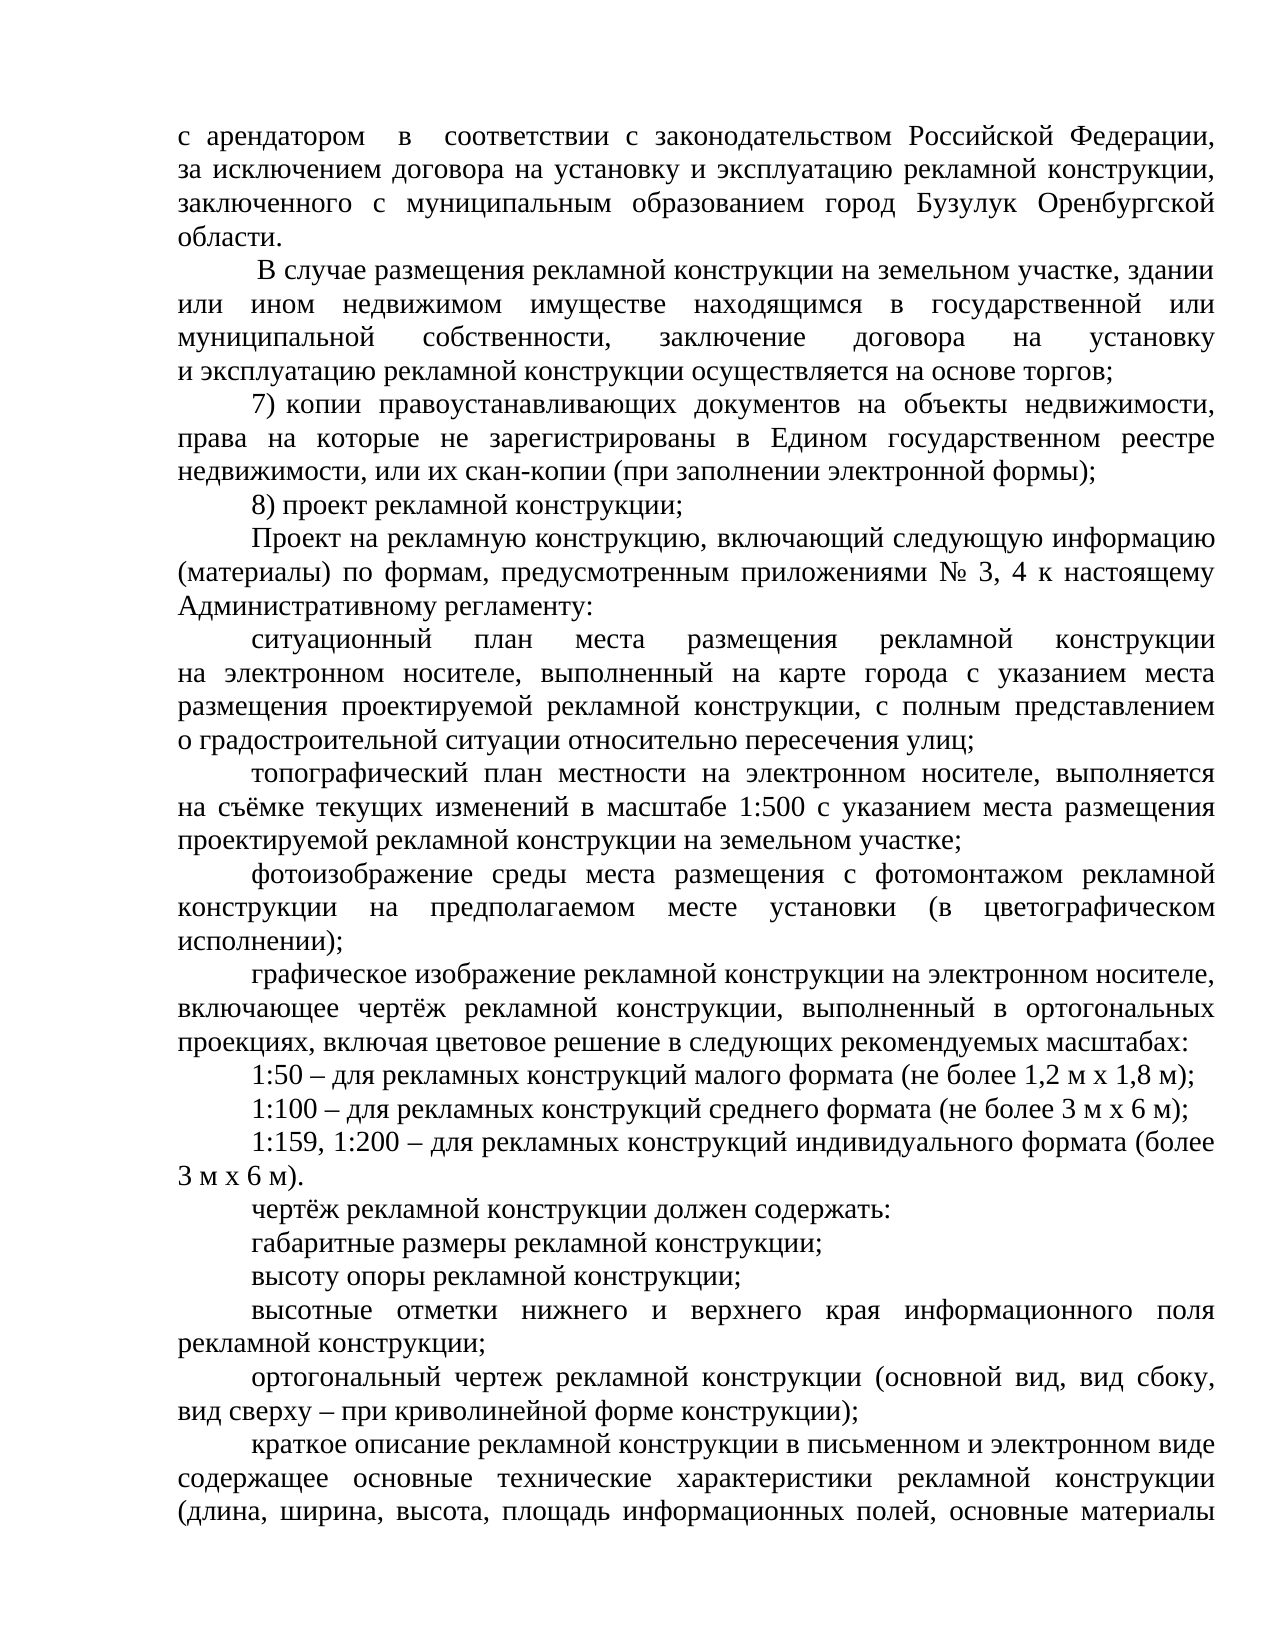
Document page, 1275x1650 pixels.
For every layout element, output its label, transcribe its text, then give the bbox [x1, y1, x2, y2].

text 8) проект рекламной конструкции; [177, 487, 1216, 521]
text В случае размещения рекламной конструкции на земельном участке, здании или ином недвижимом имуществе находящимся в государственной или муниципальной собственности, заключение договора на установку и эксплуатацию рекламной конструкции осуществляется на основе торгов; [177, 252, 1216, 386]
text 1:50 – для рекламных конструкций малого формата (не более 1,2 м х 1,8 м); [177, 1057, 1216, 1091]
text 1:159, 1:200 – для рекламных конструкций индивидуального формата (более 3 м х 6 м). [177, 1124, 1216, 1191]
text Проект на рекламную конструкцию, включающий следующую информацию (материалы) по формам, предусмотренным приложениями № 3, 4 к настоящему Административному регламенту: [177, 521, 1216, 621]
text 1:100 – для рекламных конструкций среднего формата (не более 3 м х 6 м); [177, 1091, 1216, 1124]
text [177, 1426, 1216, 1527]
text ситуационный план места размещения рекламной конструкции на электронном носителе, выполненный на карте города с указанием места размещения проектируемой рекламной конструкции, с полным представлением о градостроительной ситуации относительно пересечения улиц; [177, 621, 1216, 755]
text фотоизображение среды места размещения с фотомонтажом рекламной конструкции на предполагаемом месте установки (в цветографическом исполнении); [177, 856, 1216, 957]
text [177, 118, 1216, 252]
text чертёж рекламной конструкции должен содержать: [177, 1191, 1216, 1225]
text ортогональный чертеж рекламной конструкции (основной вид, вид сбоку, вид сверху – при криволинейной форме конструкции); [177, 1359, 1216, 1426]
text 7) копии правоустанавливающих документов на объекты недвижимости, права на которые не зарегистрированы в Едином государственном реестре недвижимости, или их скан-копии (при заполнении электронной формы); [177, 386, 1216, 487]
text топографический план местности на электронном носителе, выполняется на съёмке текущих изменений в масштабе 1:500 с указанием места размещения проектируемой рекламной конструкции на земельном участке; [177, 755, 1216, 856]
text габаритные размеры рекламной конструкции; [177, 1225, 1216, 1258]
text графическое изображение рекламной конструкции на электронном носителе, включающее чертёж рекламной конструкции, выполненный в ортогональных проекциях, включая цветовое решение в следующих рекомендуемых масштабах: [177, 957, 1216, 1057]
text высоту опоры рекламной конструкции; [177, 1258, 1216, 1292]
text высотные отметки нижнего и верхнего края информационного поля рекламной конструкции; [177, 1292, 1216, 1359]
